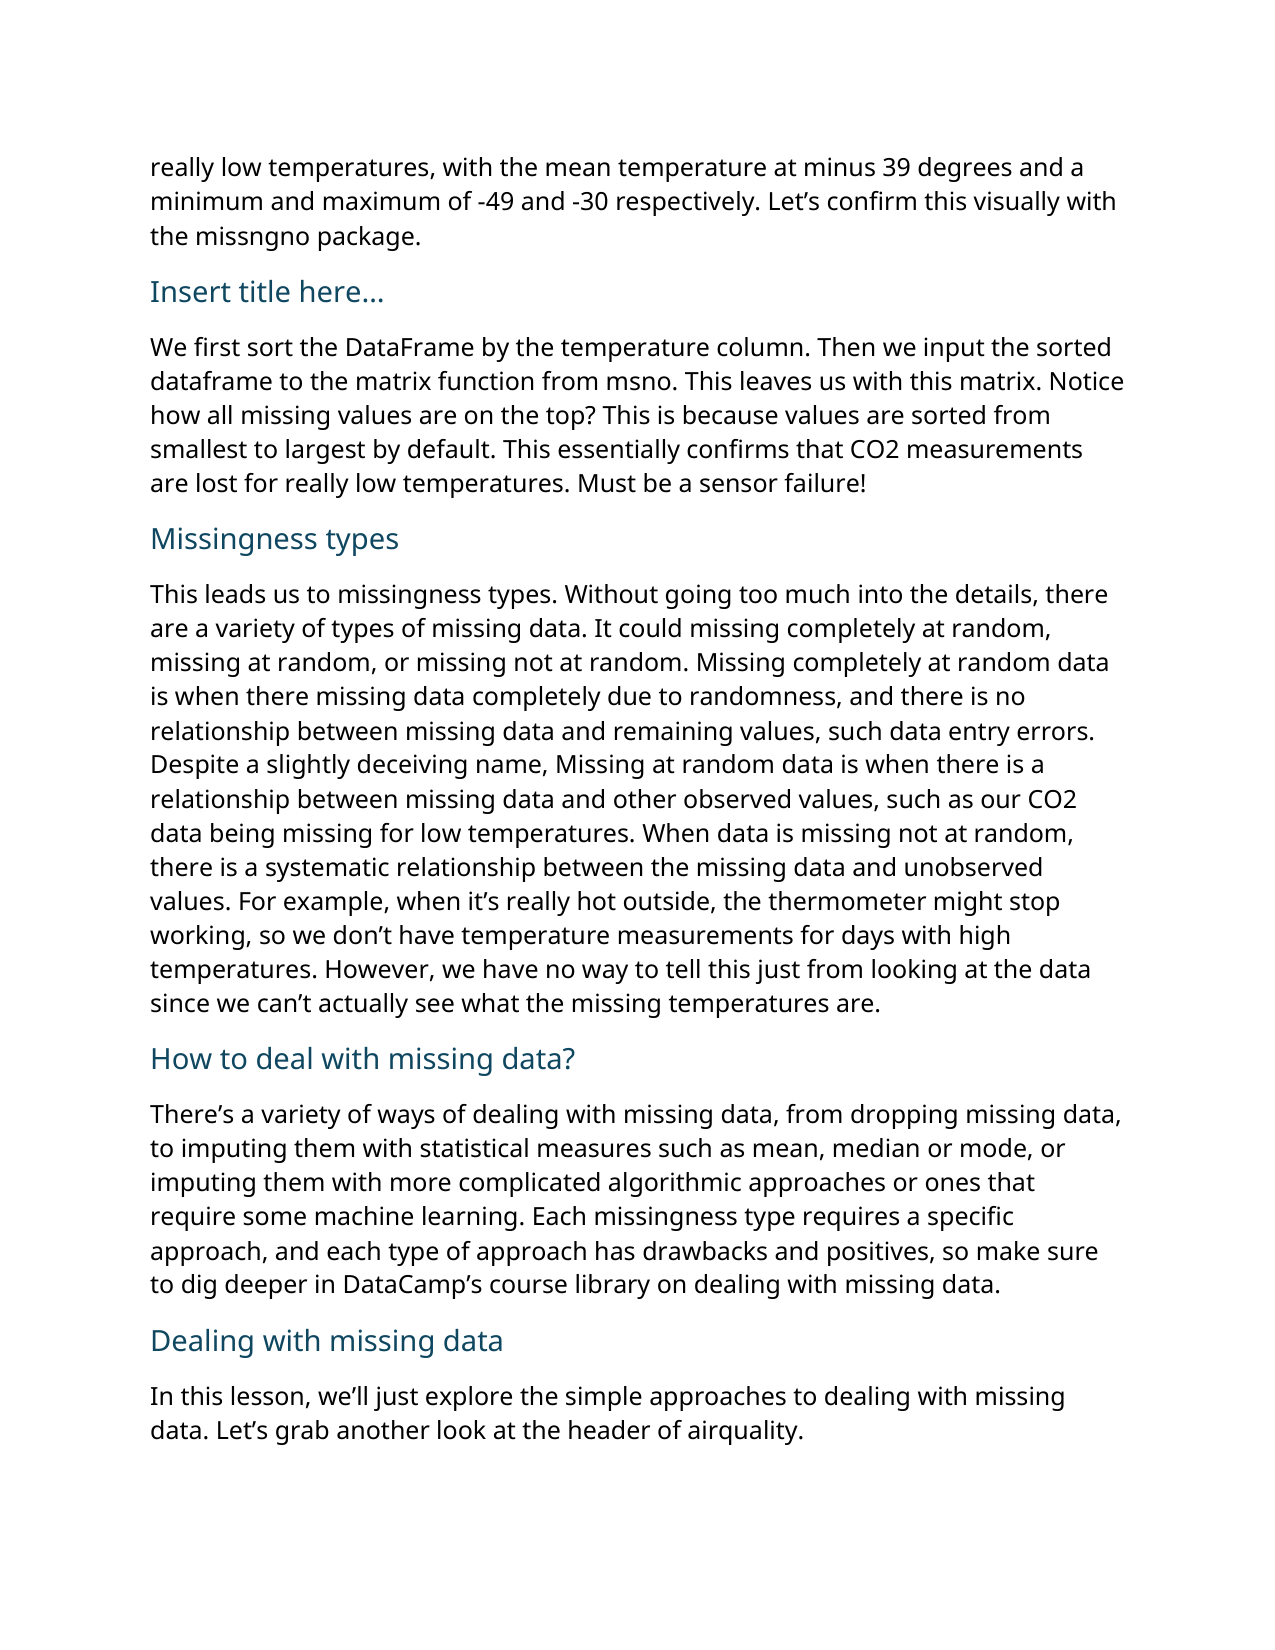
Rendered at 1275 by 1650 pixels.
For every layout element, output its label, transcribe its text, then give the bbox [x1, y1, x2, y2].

text There’s a variety of ways of dealing with missing data, from dropping missing data, to imputing them with statistical measures such as mean, median or mode, or imputing them with more complicated algorithmic approaches or ones that require some machine learning. Each missingness type requires a specific approach, and each type of approach has drawbacks and positives, so make sure to dig deeper in DataCamp’s course library on dealing with missing data. [150, 1097, 1125, 1301]
subtitle Dealing with missing data [150, 1320, 1125, 1360]
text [150, 150, 1125, 252]
text In this lesson, we’ll just explore the simple approaches to dealing with missing data. Let’s grab another look at the header of airquality. [150, 1378, 1125, 1447]
text We first sort the DataFrame by the temperature column. Then we input the sorted dataframe to the matrix function from msno. This leaves us with this matrix. Notice how all missing values are on the top? This is because values are sorted from smallest to largest by default. This essentially confirms that CO2 measurements are lost for really low temperatures. Must be a sensor failure! [150, 329, 1125, 500]
subtitle How to deal with missing data? [150, 1038, 1125, 1078]
subtitle Missingness types [150, 518, 1125, 558]
text This leads us to missingness types. Without going too much into the details, there are a variety of types of missing data. It could missing completely at random, missing at random, or missing not at random. Missing completely at random data is when there missing data completely due to randomness, and there is no relationship between missing data and remaining values, such data entry errors. Despite a slightly deceiving name, Missing at random data is when there is a relationship between missing data and other observed values, such as our CO2 data being missing for low temperatures. When data is missing not at random, there is a systematic relationship between the missing data and unobserved values. For example, when it’s really hot outside, the thermometer might stop working, so we don’t have temperature measurements for days with high temperatures. However, we have no way to tell this just from looking at the data since we can’t actually see what the missing temperatures are. [150, 577, 1125, 1020]
subtitle Insert title here… [150, 271, 1125, 311]
